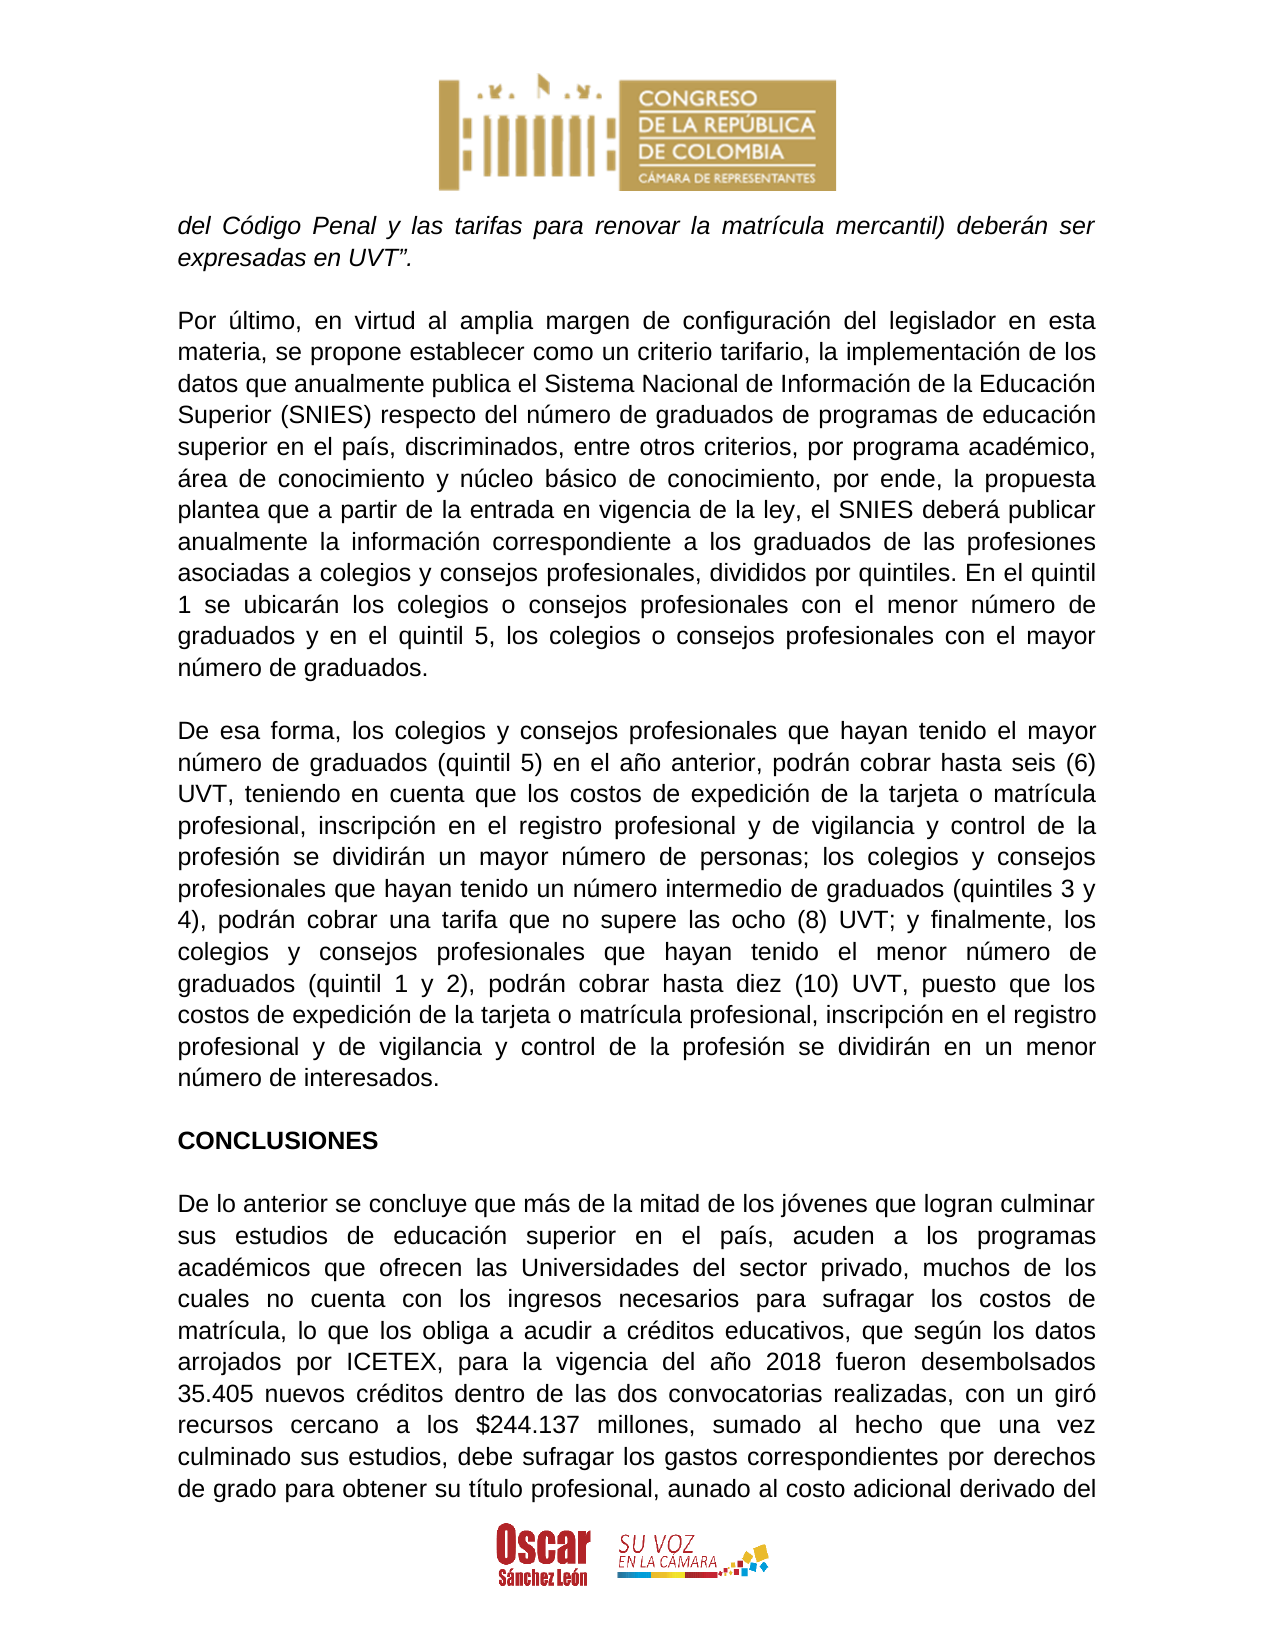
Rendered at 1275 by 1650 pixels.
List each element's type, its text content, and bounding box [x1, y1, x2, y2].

text Por último, en virtud al amplia margen de configuración del legislador en esta materia, se propone establecer como un criterio tarifario, la implementación de los datos que anualmente publica el Sistema Nacional de Información de la Educación Superior (SNIES) respecto del número de graduados de programas de educación superior en el país, discriminados, entre otros criterios, por programa académico, área de conocimiento y núcleo básico de conocimiento, por ende, la propuesta plantea que a partir de la entrada en vigencia de la ley, el SNIES deberá publicar anualmente la información correspondiente a los graduados de las profesiones asociadas a colegios y consejos profesionales, divididos por quintiles. En el quintil 1 se ubicarán los colegios o consejos profesionales con el menor número de graduados y en el quintil 5, los colegios o consejos profesionales con el mayor número de graduados. [177, 306, 1098, 682]
picture [438, 73, 837, 191]
text CONCLUSIONES [177, 1126, 1098, 1155]
text De esa forma, los colegios y consejos profesionales que hayan tenido el mayor número de graduados (quintil 5) en el año anterior, podrán cobrar hasta seis (6) UVT, teniendo en cuenta que los costos de expedición de la tarjeta o matrícula profesional, inscripción en el registro profesional y de vigilancia y control de la profesión se dividirán un mayor número de personas; los colegios y consejos profesionales que hayan tenido un número intermedio de graduados (quintiles 3 y 4), podrán cobrar una tarifa que no supere las ocho (8) UVT; y finalmente, los colegios y consejos profesionales que hayan tenido el menor número de graduados (quintil 1 y 2), podrán cobrar hasta diez (10) UVT, puesto que los costos de expedición de la tarjeta o matrícula profesional, inscripción en el registro profesional y de vigilancia y control de la profesión se dividirán en un menor número de interesados. [177, 716, 1098, 1092]
picture [485, 1517, 793, 1606]
